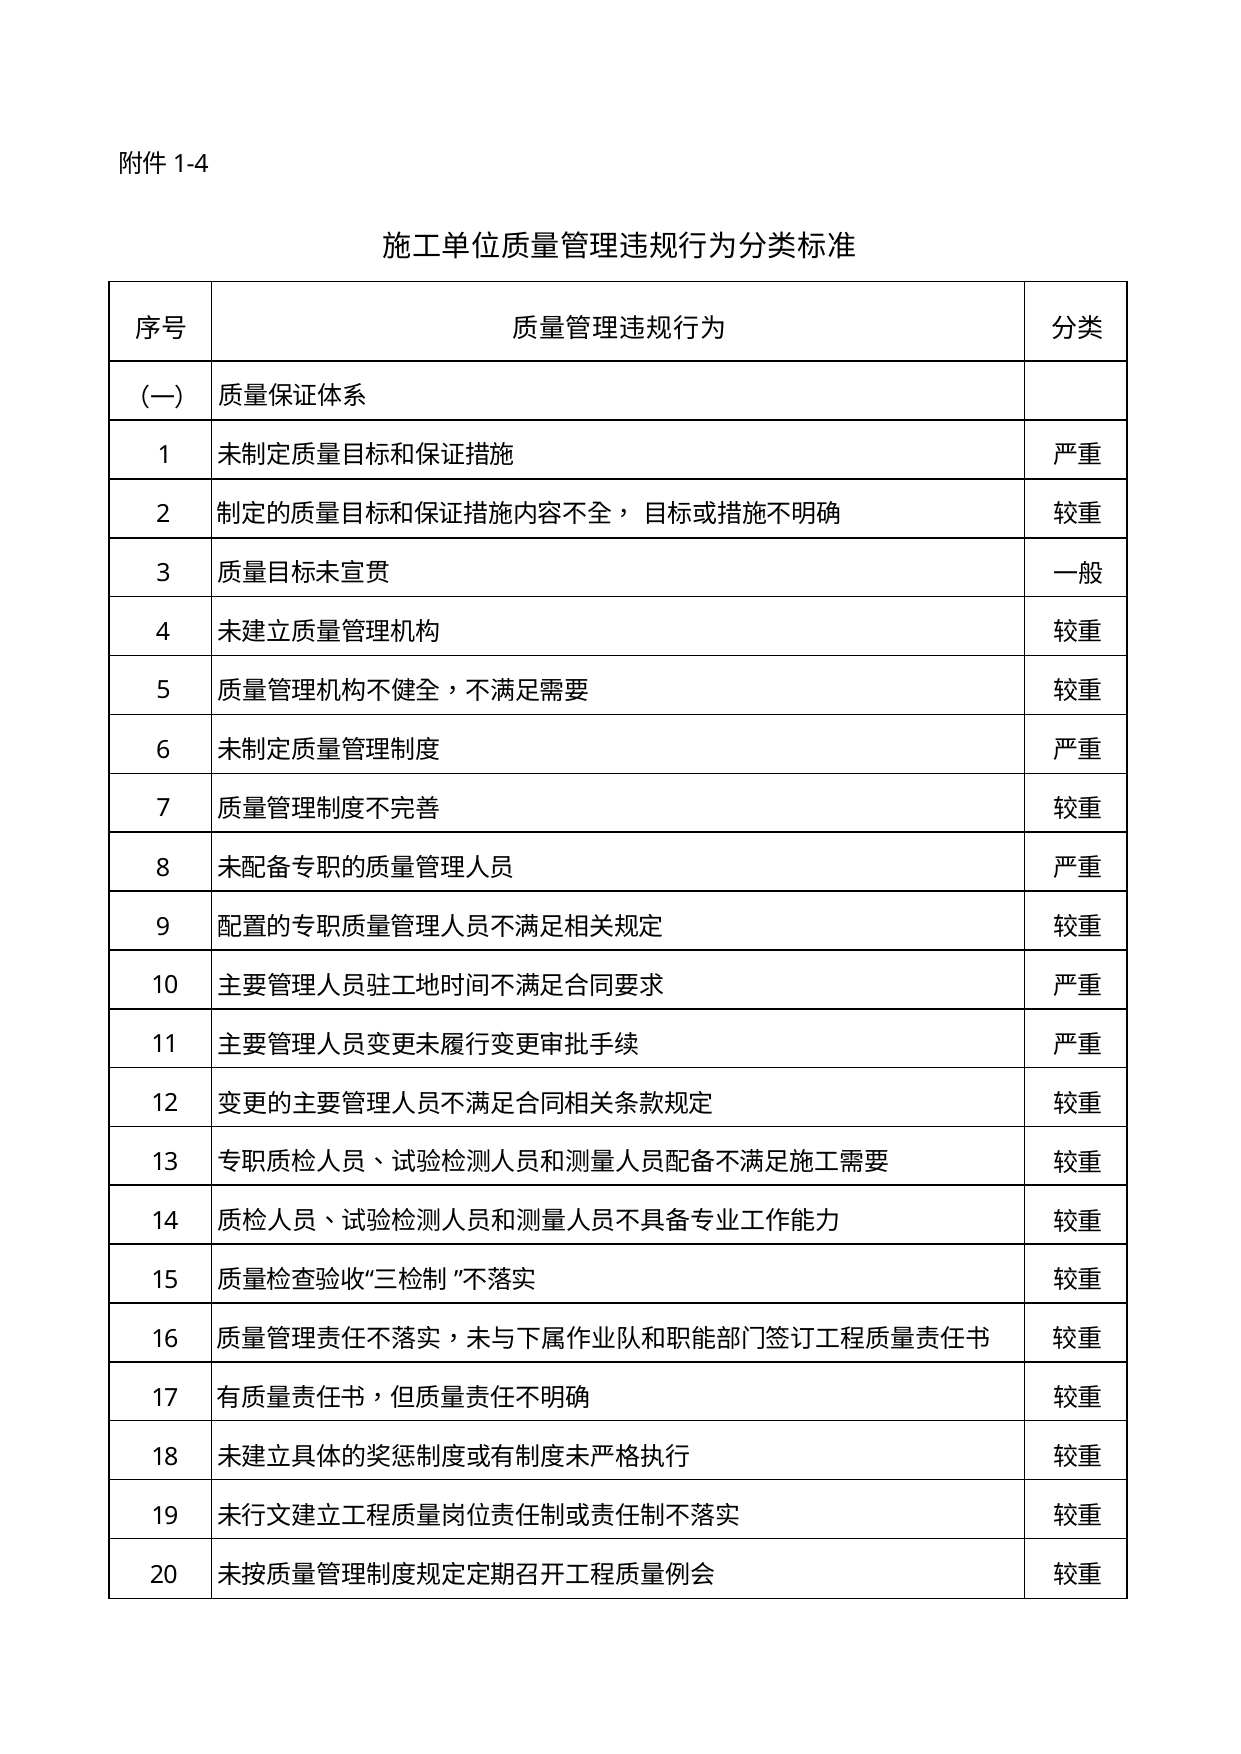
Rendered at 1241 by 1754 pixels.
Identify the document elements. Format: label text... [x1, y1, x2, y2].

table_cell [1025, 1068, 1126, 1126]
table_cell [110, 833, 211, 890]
text 附件1-4 [118, 147, 1129, 178]
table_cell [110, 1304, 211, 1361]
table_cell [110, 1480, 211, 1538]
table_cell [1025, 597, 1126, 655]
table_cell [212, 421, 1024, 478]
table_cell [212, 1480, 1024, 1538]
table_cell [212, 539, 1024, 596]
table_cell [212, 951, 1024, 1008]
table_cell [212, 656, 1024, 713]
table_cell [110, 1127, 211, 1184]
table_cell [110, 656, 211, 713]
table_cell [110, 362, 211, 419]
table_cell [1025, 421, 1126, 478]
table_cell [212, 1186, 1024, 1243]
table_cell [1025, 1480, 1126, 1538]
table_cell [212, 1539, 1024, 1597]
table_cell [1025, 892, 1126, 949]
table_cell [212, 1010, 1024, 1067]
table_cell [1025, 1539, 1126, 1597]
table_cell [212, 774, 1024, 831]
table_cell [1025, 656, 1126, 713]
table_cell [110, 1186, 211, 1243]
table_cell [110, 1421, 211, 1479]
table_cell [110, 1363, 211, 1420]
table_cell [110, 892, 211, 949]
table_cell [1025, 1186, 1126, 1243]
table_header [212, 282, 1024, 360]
text 施工单位质量管理违规行为分类标准 [382, 227, 1129, 264]
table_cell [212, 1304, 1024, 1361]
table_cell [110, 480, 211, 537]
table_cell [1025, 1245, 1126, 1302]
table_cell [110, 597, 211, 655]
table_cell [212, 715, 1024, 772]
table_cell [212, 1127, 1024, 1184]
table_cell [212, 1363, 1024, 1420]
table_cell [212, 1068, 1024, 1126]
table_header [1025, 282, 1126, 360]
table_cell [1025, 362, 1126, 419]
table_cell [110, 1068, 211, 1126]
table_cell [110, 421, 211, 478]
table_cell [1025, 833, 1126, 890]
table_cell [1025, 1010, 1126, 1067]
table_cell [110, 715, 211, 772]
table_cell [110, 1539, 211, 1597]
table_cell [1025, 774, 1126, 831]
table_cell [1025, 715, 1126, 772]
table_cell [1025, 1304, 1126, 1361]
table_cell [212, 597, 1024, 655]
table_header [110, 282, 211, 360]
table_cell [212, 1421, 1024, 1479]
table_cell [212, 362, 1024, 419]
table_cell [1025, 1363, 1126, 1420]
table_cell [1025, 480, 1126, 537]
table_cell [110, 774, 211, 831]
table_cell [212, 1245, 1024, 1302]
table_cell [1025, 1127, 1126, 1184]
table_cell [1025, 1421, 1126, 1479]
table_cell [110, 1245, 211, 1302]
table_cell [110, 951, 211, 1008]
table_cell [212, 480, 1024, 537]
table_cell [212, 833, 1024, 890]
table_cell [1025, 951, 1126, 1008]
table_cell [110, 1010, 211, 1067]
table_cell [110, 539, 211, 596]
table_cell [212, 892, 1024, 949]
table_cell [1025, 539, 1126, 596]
